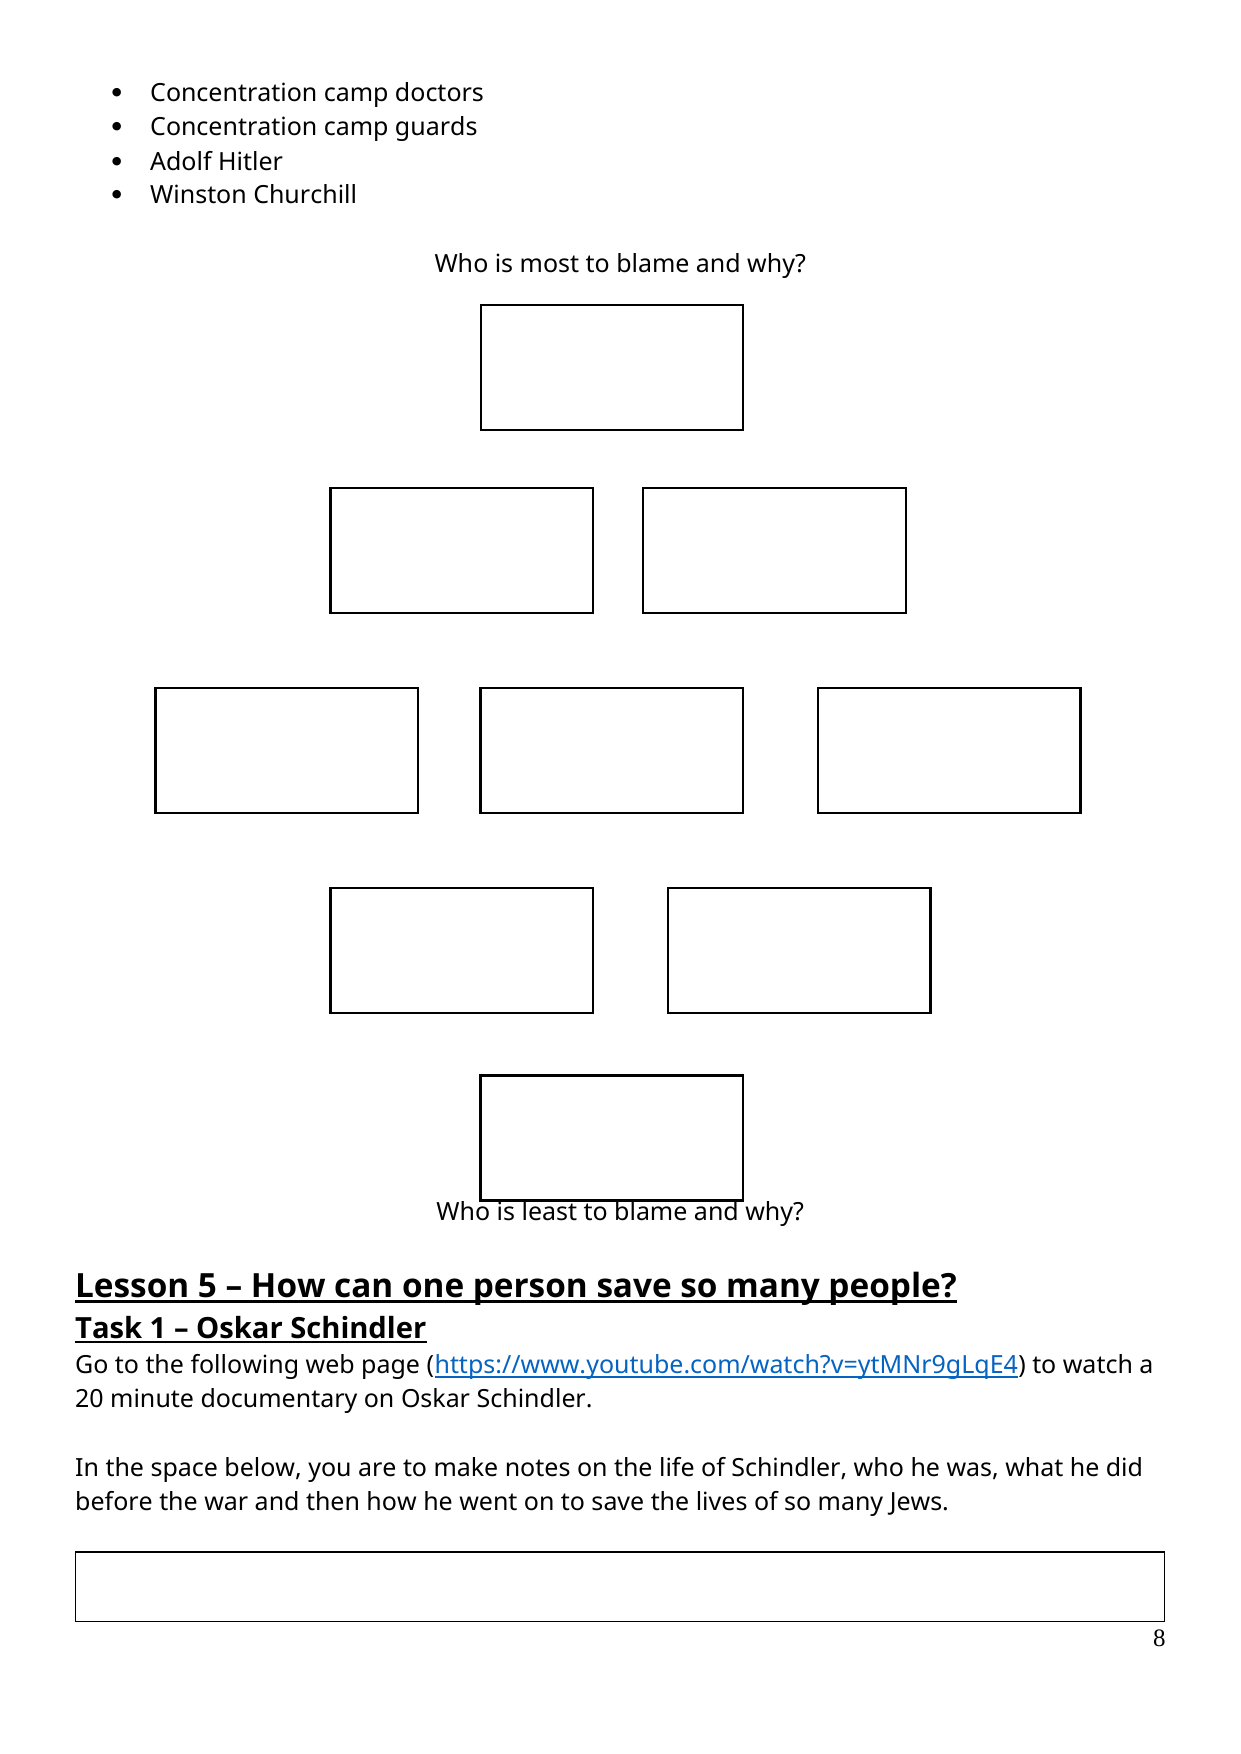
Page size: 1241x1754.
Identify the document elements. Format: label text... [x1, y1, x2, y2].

list Winston Churchill [112, 177, 1165, 211]
text Who is most to blame and why? [75, 245, 1165, 279]
table_header [76, 1553, 1164, 1621]
list Adolf Hitler [112, 143, 1165, 177]
text Task 1 – Oskar Schindler [75, 1307, 1165, 1347]
text Lesson 5 – How can one person save so many people? [75, 1262, 1165, 1307]
text Go to the following web page (https://www.youtube.com/watch?v=ytMNr9gLqE4) to watch a 20 minute documentary on Oskar Schindler. [75, 1347, 1165, 1415]
list Concentration camp doctors [112, 75, 1165, 109]
list Concentration camp guards [112, 109, 1165, 143]
text In the space below, you are to make notes on the life of Schindler, who he was, what he did before the war and then how he went on to save the lives of so many Jews. [75, 1449, 1165, 1517]
text Who is least to blame and why? [75, 1194, 1165, 1228]
